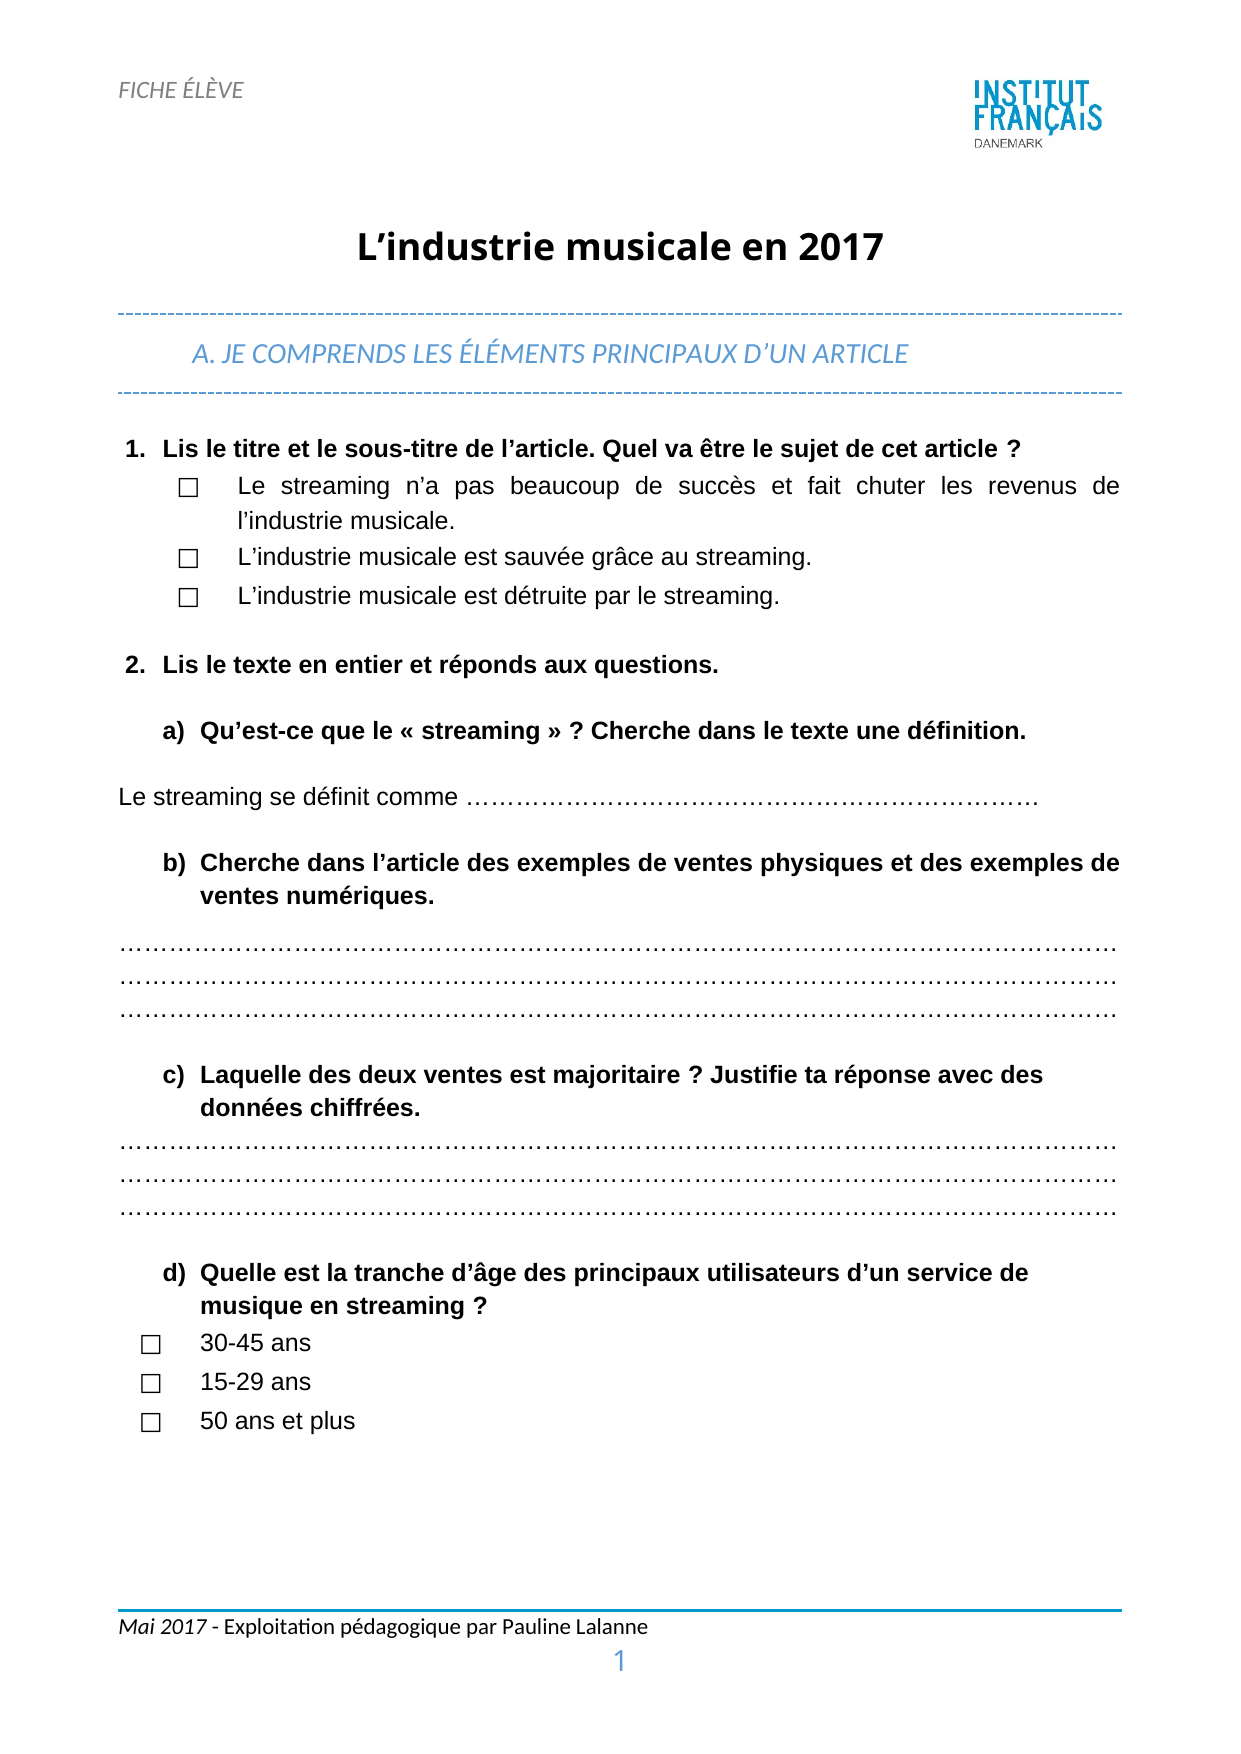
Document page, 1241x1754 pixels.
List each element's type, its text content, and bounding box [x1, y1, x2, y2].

text L’industrie musicale en 2017 [118, 220, 1122, 271]
list 30-45 ans [162, 1324, 1122, 1358]
list Le streaming n’a pas beaucoup de succès et fait chuter les revenus de l’industrie musicale. [200, 467, 1122, 534]
list JE COMPRENDS LES ÉLÉMENTS PRINCIPAUX D’UN ARTICLE [118, 313, 1122, 394]
text ……………………………………………………………………………………………………………………………………………………………………………………………………………………………………………………………………………………………………………………………… [118, 928, 1122, 1023]
text Le streaming se définit comme …………………………………………………………… [118, 782, 1122, 811]
list 50 ans et plus [162, 1403, 1122, 1437]
picture [949, 65, 1127, 157]
list Lis le texte en entier et réponds aux questions. [125, 650, 1122, 679]
list Quelle est la tranche d’âge des principaux utilisateurs d’un service de musique en streaming ? [162, 1258, 1122, 1320]
list L’industrie musicale est détruite par le streaming. [200, 578, 1122, 612]
list 15-29 ans [162, 1363, 1122, 1397]
list Qu’est-ce que le « streaming » ? Cherche dans le texte une définition. [162, 716, 1122, 745]
list L’industrie musicale est sauvée grâce au streaming. [200, 539, 1122, 573]
text ……………………………………………………………………………………………………………………………………………………………………………………………………………………………………………………………………………………………………………………………… [118, 1126, 1122, 1221]
list Lis le titre et le sous-titre de l’article. Quel va être le sujet de cet article ? [125, 434, 1122, 463]
list Laquelle des deux ventes est majoritaire ? Justifie ta réponse avec des données chiffrées. [162, 1060, 1122, 1122]
list Cherche dans l’article des exemples de ventes physiques et des exemples de ventes numériques. [162, 848, 1122, 910]
